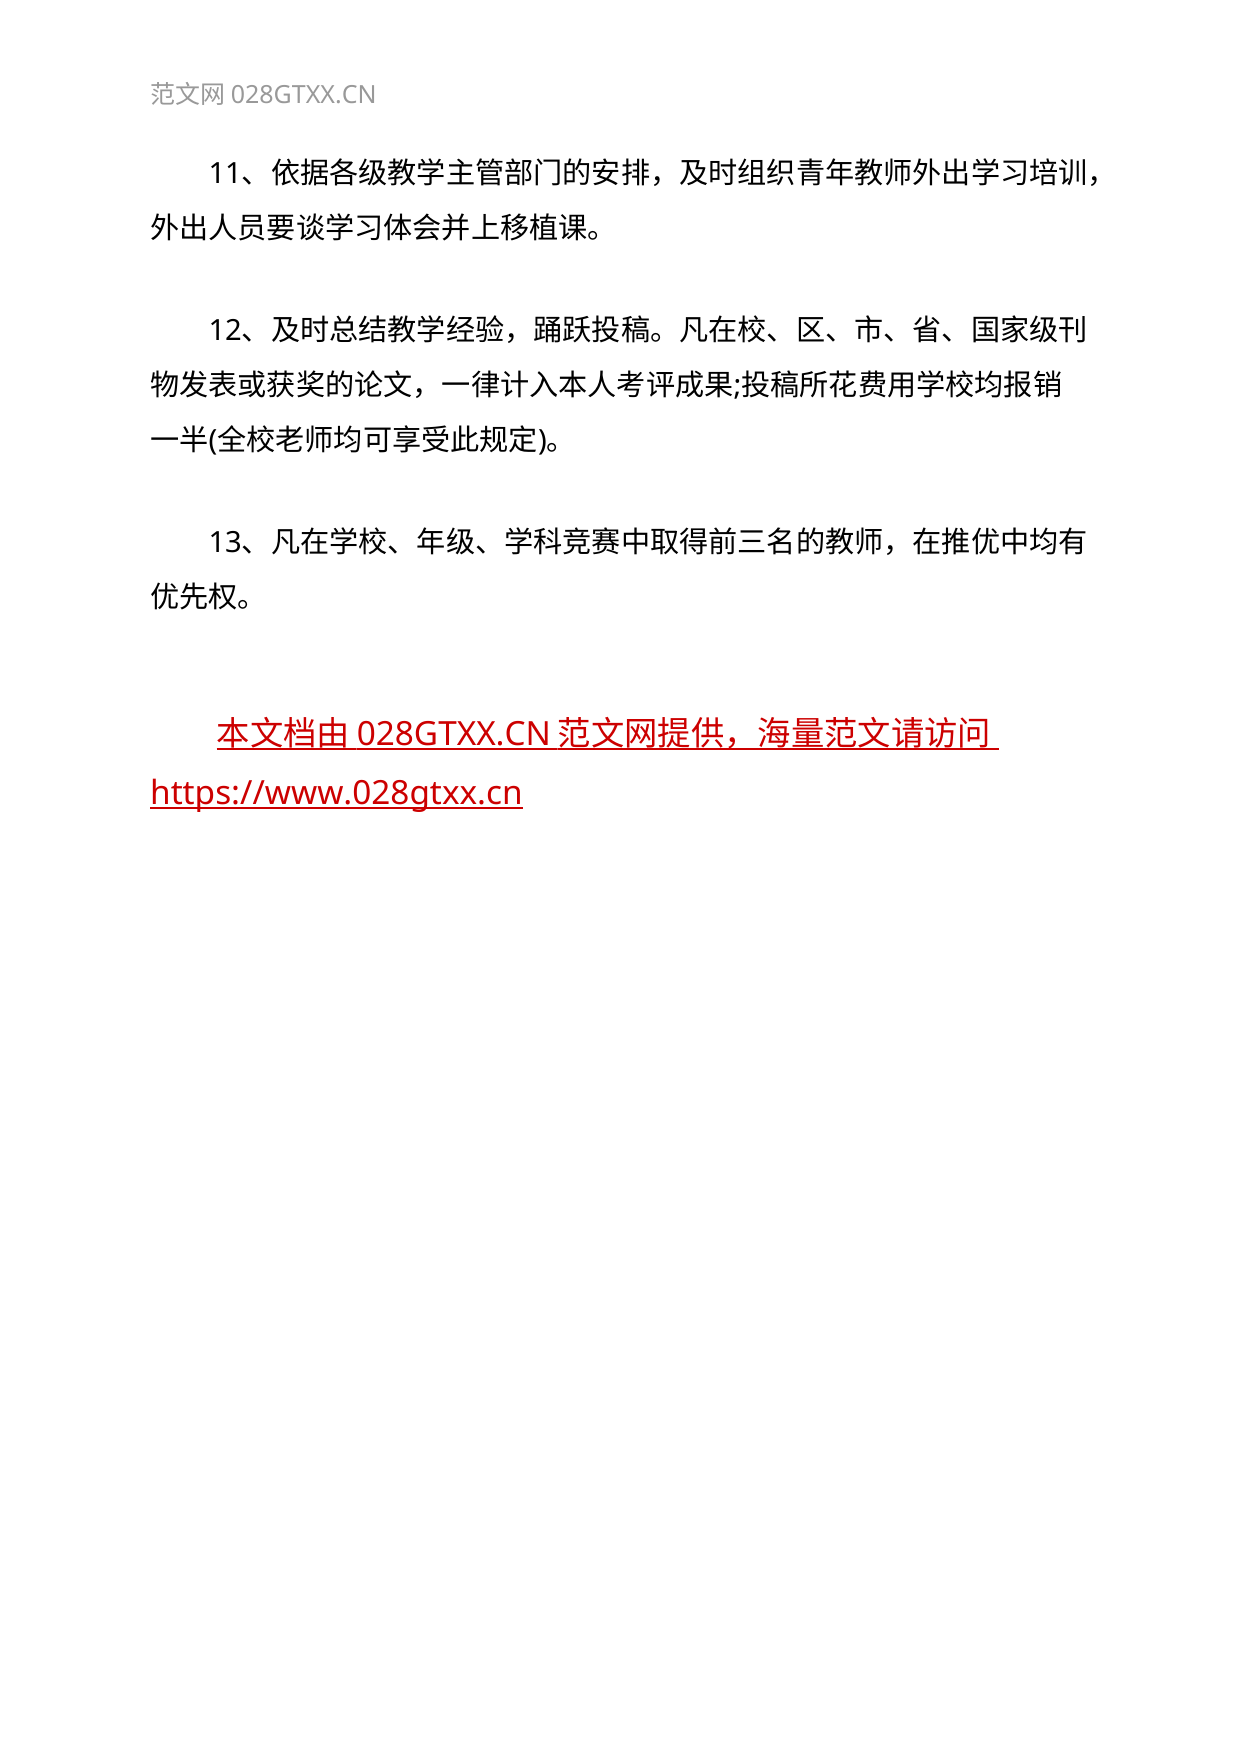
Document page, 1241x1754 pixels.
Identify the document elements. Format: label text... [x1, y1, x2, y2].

text 本文档由028GTXX.CN范文网提供，海量范文请访问 https://www.028gtxx.cn [150, 707, 1090, 814]
text 11、依据各级教学主管部门的安排，及时组织青年教师外出学习培训，外出人员要谈学习体会并上移植课。 [150, 150, 1090, 247]
text 13、凡在学校、年级、学科竞赛中取得前三名的教师，在推优中均有优先权。 [150, 519, 1090, 616]
text 12、及时总结教学经验，踊跃投稿。凡在校、区、市、省、国家级刊物发表或获奖的论文，一律计入本人考评成果;投稿所花费用学校均报销一半(全校老师均可享受此规定)。 [150, 307, 1090, 459]
